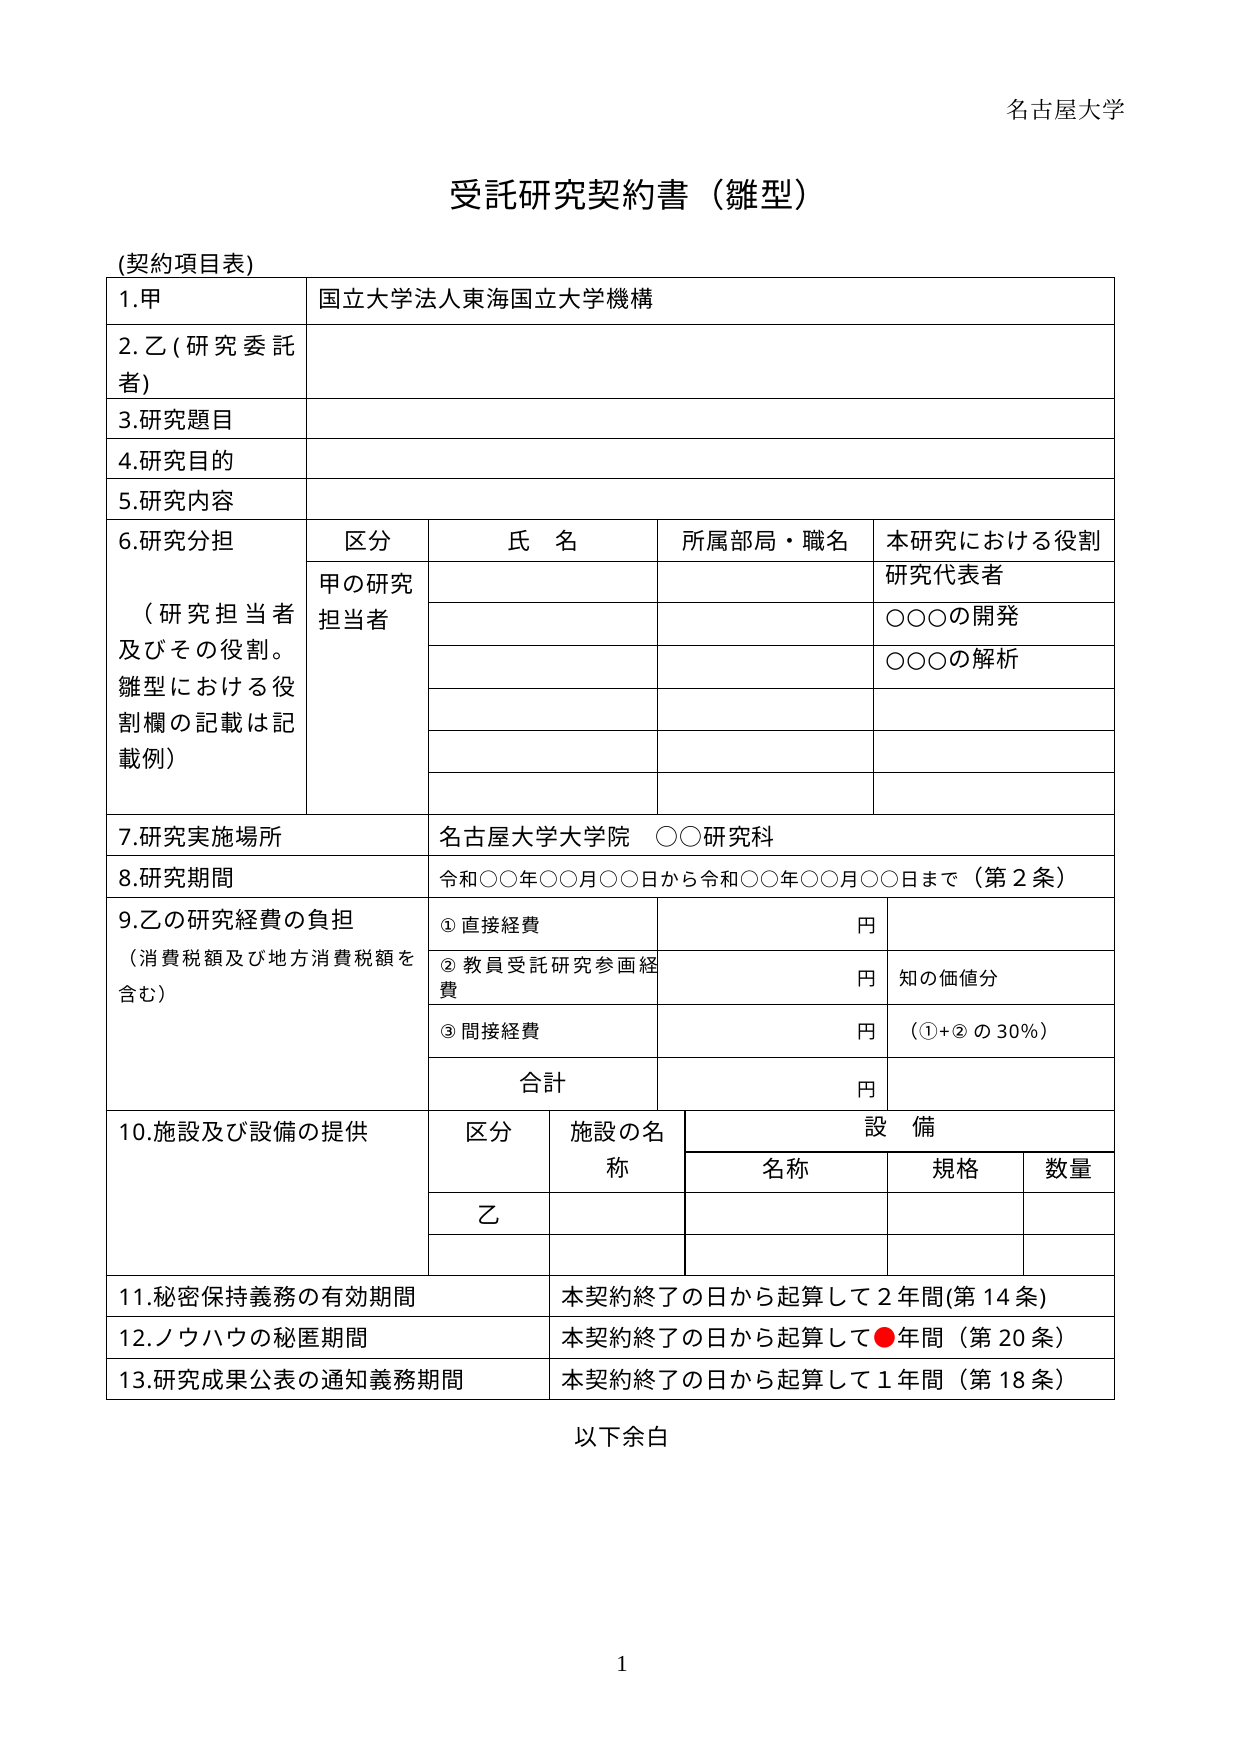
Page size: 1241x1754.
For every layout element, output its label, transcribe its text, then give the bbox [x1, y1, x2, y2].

table_cell [429, 603, 657, 644]
table_cell 乙 [429, 1193, 549, 1234]
table_cell 7.研究実施場所 [107, 815, 428, 855]
table_cell [307, 325, 1114, 398]
table_cell 研究代表者 [874, 562, 1114, 602]
table_cell 本契約終了の日から起算して２年間(第14条) [550, 1276, 1114, 1316]
table_cell [307, 439, 1114, 478]
table_cell 12.ノウハウの秘匿期間 [107, 1317, 549, 1358]
table_cell 10.施設及び設備の提供 [107, 1111, 428, 1274]
table_cell 5.研究内容 [107, 479, 306, 519]
table_cell [888, 1058, 1114, 1110]
table_cell [1024, 1193, 1114, 1234]
table_cell ③間接経費 [429, 1005, 657, 1057]
table_header 国立大学法人東海国立大学機構 [307, 278, 1114, 324]
table_cell 知の価値分 [888, 951, 1114, 1003]
text (契約項目表) [118, 252, 1125, 277]
table_cell 甲の研究担当者 [307, 562, 428, 814]
table_cell 8.研究期間 [107, 856, 428, 897]
table_cell 円 [658, 1058, 887, 1110]
table_cell [658, 731, 873, 772]
table_cell [429, 689, 657, 730]
table_cell 令和○○年○○月○○日から令和○○年○○月○○日まで（第２条） [429, 856, 1114, 897]
table_cell [429, 646, 657, 688]
table_cell [1024, 1235, 1114, 1274]
table_cell 本契約終了の日から起算して１年間（第18条） [550, 1359, 1114, 1399]
table_cell 円 [658, 951, 887, 1003]
table_cell 名称 [686, 1153, 887, 1192]
table_cell [874, 773, 1114, 814]
table_cell [550, 1193, 684, 1234]
table_cell [874, 731, 1114, 772]
table_cell [658, 603, 873, 644]
table_cell 氏 名 [429, 520, 657, 561]
table_cell 設 備 [686, 1111, 1114, 1151]
table_cell 円 [658, 1005, 887, 1057]
table_cell 名古屋大学大学院 ○○研究科 [429, 815, 1114, 855]
table_cell 規格 [888, 1153, 1023, 1192]
table_cell [658, 773, 873, 814]
table_cell 区分 [429, 1111, 549, 1192]
table_cell [429, 773, 657, 814]
table_cell ②教員受託研究参画経費 [429, 951, 657, 1003]
table_cell 2.乙(研究委託者) [107, 325, 306, 398]
table_cell [658, 689, 873, 730]
table_cell 3.研究題目 [107, 399, 306, 438]
table_cell 数量 [1024, 1153, 1114, 1192]
table_cell ①直接経費 [429, 898, 657, 950]
table_cell [888, 1235, 1023, 1274]
table_cell [429, 562, 657, 602]
table_cell 円 [658, 898, 887, 950]
table_cell ○○○の解析 [874, 646, 1114, 688]
table_cell 6.研究分担 （研究担当者及びその役割。雛型における役割欄の記載は記載例） [107, 520, 306, 814]
text 以下余白 [118, 1425, 1125, 1450]
table_cell 13.研究成果公表の通知義務期間 [107, 1359, 549, 1399]
table_cell [658, 646, 873, 688]
table_cell 所属部局・職名 [658, 520, 873, 561]
table_cell [686, 1235, 887, 1274]
table_header 1.甲 [107, 278, 306, 324]
table_cell 区分 [307, 520, 428, 561]
table_cell 11.秘密保持義務の有効期間 [107, 1276, 549, 1316]
text 受託研究契約書（雛型） [118, 177, 1125, 214]
table_cell 施設の名称 [550, 1111, 684, 1192]
table_cell [429, 1235, 549, 1274]
table_cell [429, 731, 657, 772]
table_cell ○○○の開発 [874, 603, 1114, 644]
table_cell [888, 898, 1114, 950]
table_cell [658, 562, 873, 602]
table_cell [550, 1235, 684, 1274]
table_cell 本研究における役割 [874, 520, 1114, 561]
table_cell [888, 1193, 1023, 1234]
table_cell 本契約終了の日から起算して●年間（第20条） [550, 1317, 1114, 1358]
table_cell 9.乙の研究経費の負担 （消費税額及び地方消費税額を含む） [107, 898, 428, 1110]
table_cell （①+②の30％） [888, 1005, 1114, 1057]
table_cell 4.研究目的 [107, 439, 306, 478]
table_cell [874, 689, 1114, 730]
table_cell [307, 479, 1114, 519]
table_cell [686, 1193, 887, 1234]
table_cell 合計 [429, 1058, 657, 1110]
table_cell [307, 399, 1114, 438]
